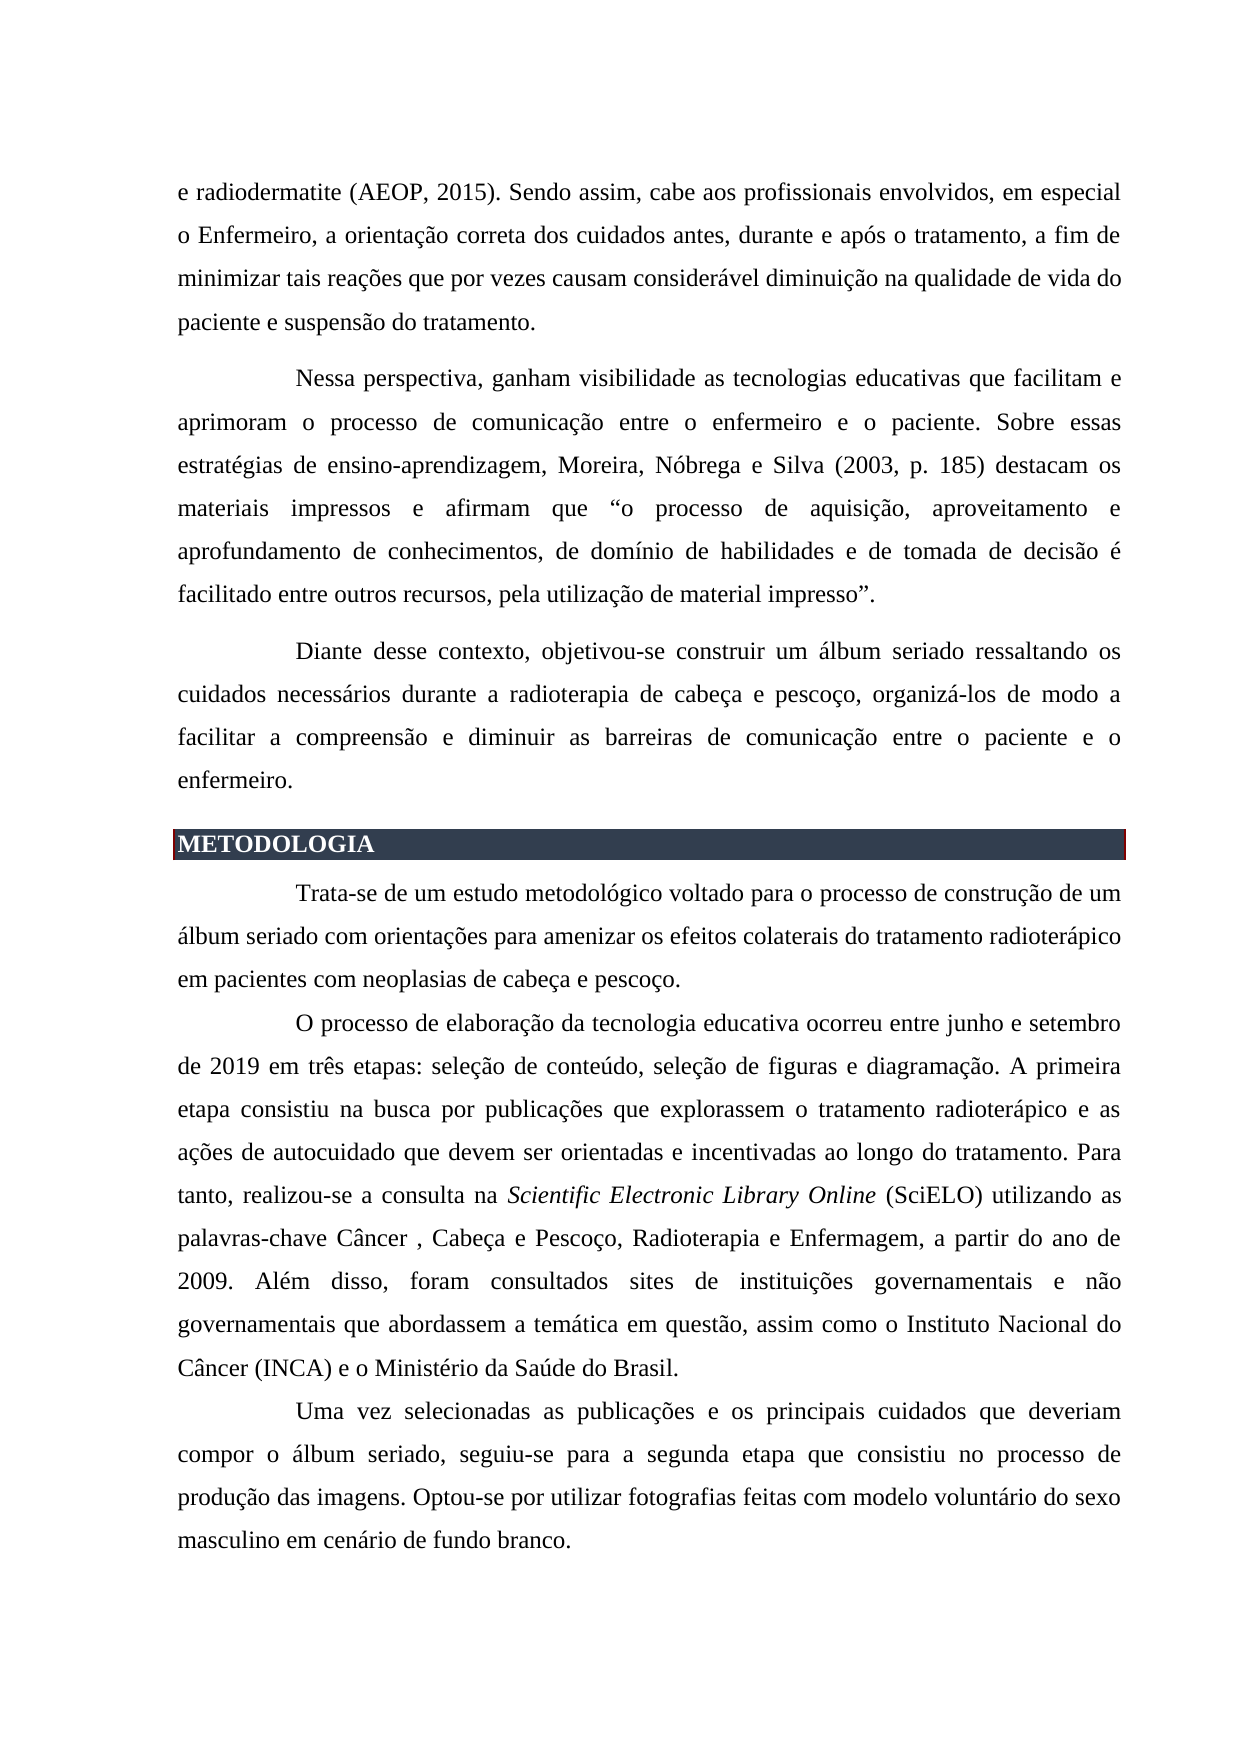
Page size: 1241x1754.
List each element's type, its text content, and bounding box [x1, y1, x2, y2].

text Trata-se de um estudo metodológico voltado para o processo de construção de um álbum seriado com orientações para amenizar os efeitos colaterais do tratamento radioterápico em pacientes com neoplasias de cabeça e pescoço. [177, 878, 1122, 993]
text METODOLOGIA [175, 829, 1124, 860]
text Diante desse contexto, objetivou-se construir um álbum seriado ressaltando os cuidados necessários durante a radioterapia de cabeça e pescoço, organizá-los de modo a facilitar a compreensão e diminuir as barreiras de comunicação entre o paciente e o enfermeiro. [177, 636, 1122, 794]
text Uma vez selecionadas as publicações e os principais cuidados que deveriam compor o álbum seriado, seguiu-se para a segunda etapa que consistiu no processo de produção das imagens. Optou-se por utilizar fotografias feitas com modelo voluntário do sexo masculino em cenário de fundo branco. [177, 1396, 1122, 1554]
text Nessa perspectiva, ganham visibilidade as tecnologias educativas que facilitam e aprimoram o processo de comunicação entre o enfermeiro e o paciente. Sobre essas estratégias de ensino-aprendizagem, Moreira, Nóbrega e Silva (2003, p. 185) destacam os materiais impressos e afirmam que “o processo de aquisição, aproveitamento e aprofundamento de conhecimentos, de domínio de habilidades e de tomada de decisão é facilitado entre outros recursos, pela utilização de material impresso”. [177, 363, 1122, 608]
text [177, 177, 1122, 335]
text O processo de elaboração da tecnologia educativa ocorreu entre junho e setembro de 2019 em três etapas: seleção de conteúdo, seleção de figuras e diagramação. A primeira etapa consistiu na busca por publicações que explorassem o tratamento radioterápico e as ações de autocuidado que devem ser orientadas e incentivadas ao longo do tratamento. Para tanto, realizou-se a consulta na Scientific Electronic Library Online (SciELO) utilizando as palavras-chave Câncer , Cabeça e Pescoço, Radioterapia e Enfermagem, a partir do ano de 2009. Além disso, foram consultados sites de instituições governamentais e não governamentais que abordassem a temática em questão, assim como o Instituto Nacional do Câncer (INCA) e o Ministério da Saúde do Brasil. [177, 1008, 1122, 1381]
